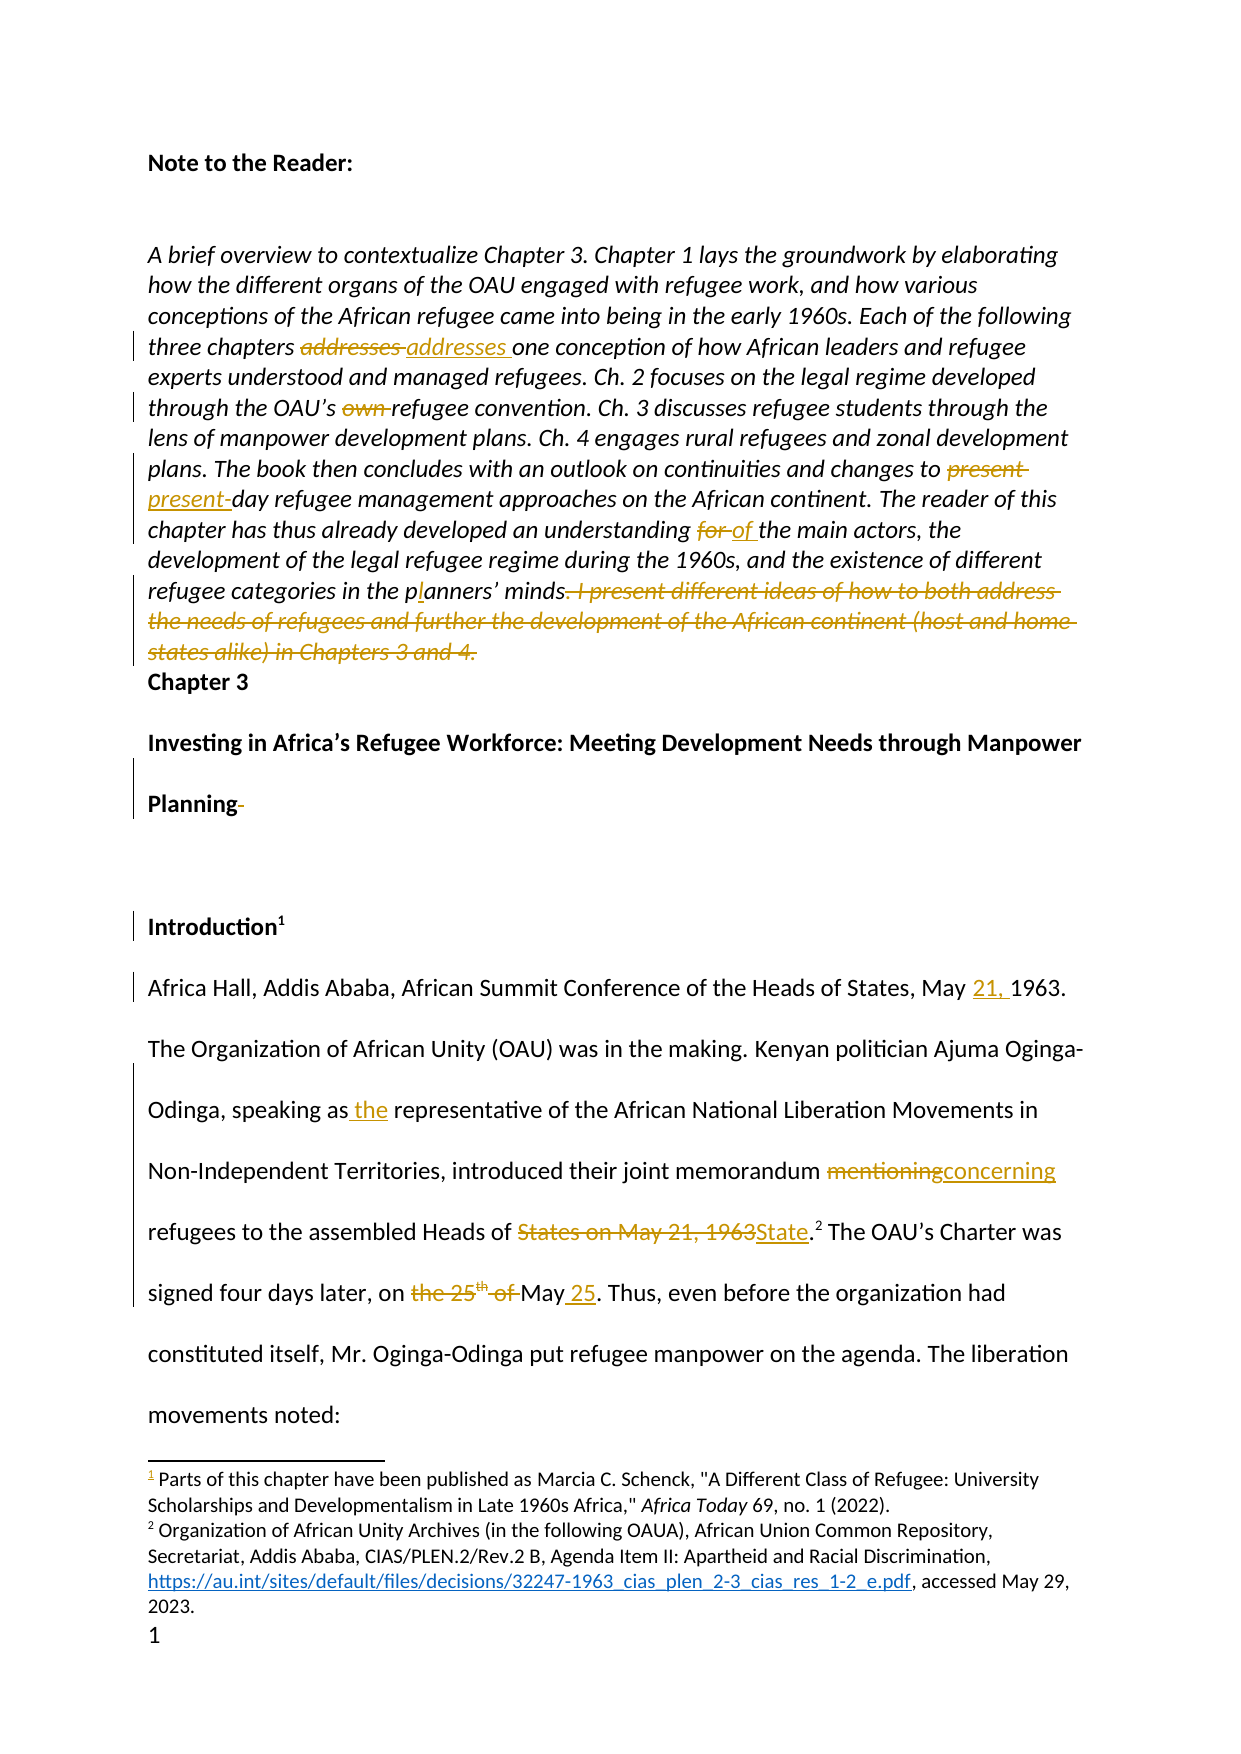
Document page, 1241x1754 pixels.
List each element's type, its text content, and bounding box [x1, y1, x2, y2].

subtitle Note to the Reader: [148, 148, 1093, 178]
subtitle Investing in Africa’s Refugee Workforce: Meeting Development Needs through Manpower Planning [148, 727, 1093, 819]
subtitle Chapter 3 [148, 666, 1093, 697]
text A brief overview to contextualize Chapter 3. Chapter 1 lays the groundwork by elaborating how the different organs of the OAU engaged with refugee work, and how various conceptions of the African refugee came into being in the early 1960s. Each of the following three chapters one conception of how African leaders and refugee experts understood and managed refugees. Ch. 2 focuses on the legal regime developed through the OAU’s refugee convention. Ch. 3 discusses refugee students through the lens of manpower development plans. Ch. 4 engages rural refugees and zonal development plans. The book then concludes with an outlook on continuities and changes to day refugee management approaches on the African continent. The reader of this chapter has thus already developed an understanding the main actors, the development of the legal refugee regime during the 1960s, and the existence of different refugee categories in the panners’ minds [148, 239, 1093, 666]
text Africa Hall, Addis Ababa, African Summit Conference of the Heads of States, May 1963. The Organization of African Unity (OAU) was in the making. Kenyan politician Ajuma Oginga-Odinga, speaking as representative of the African National Liberation Movements in Non-Independent Territories, introduced their joint memorandum refugees to the assembled Heads of . The OAU’s Charter was signed four days later, on May. Thus, even before the organization had constituted itself, Mr. Oginga-Odinga put refugee manpower on the agenda. The liberation movements noted: [148, 972, 1093, 1429]
subtitle Introduction [148, 911, 1093, 941]
